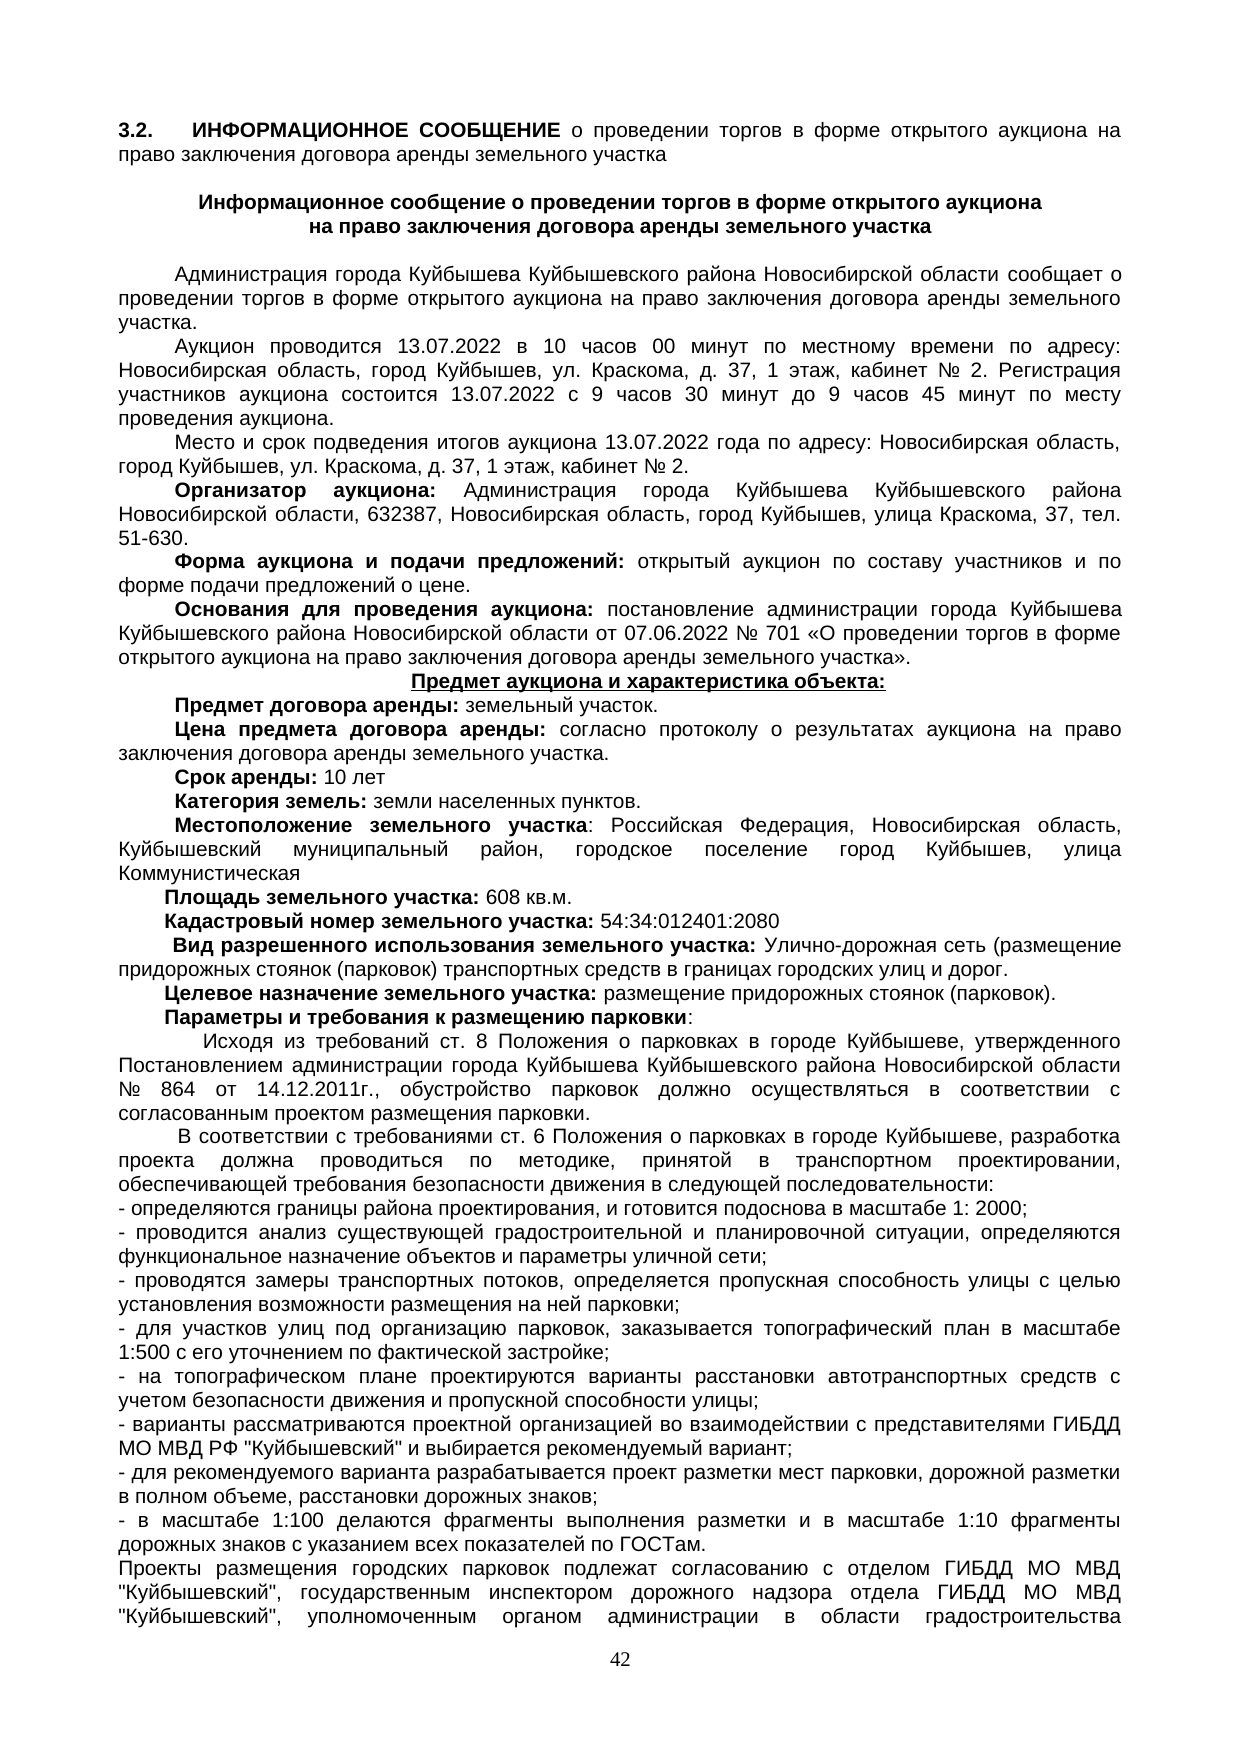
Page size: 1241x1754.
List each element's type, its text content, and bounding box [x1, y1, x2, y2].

text - для рекомендуемого варианта разрабатывается проект разметки мест парковки, дорожной разметки в полном объеме, расстановки дорожных знаков; [118, 1460, 1122, 1508]
text - для участков улиц под организацию парковок, заказывается топографический план в масштабе 1:500 с его уточнением по фактической застройке; [118, 1316, 1122, 1364]
text Предмет договора аренды: земельный участок. [118, 693, 1122, 717]
text - определяются границы района проектирования, и готовится подоснова в масштабе 1: 2000; [118, 1196, 1122, 1220]
text Категория земель: земли населенных пунктов. [118, 789, 1122, 813]
text Местоположение земельного участка: Российская Федерация, Новосибирская область, Куйбышевский муниципальный район, городское поселение город Куйбышев, улица Коммунистическая [118, 813, 1122, 885]
text - проводится анализ существующей градостроительной и планировочной ситуации, определяются функциональное назначение объектов и параметры уличной сети; [118, 1220, 1122, 1268]
text Кадастровый номер земельного участка: 54:34:012401:2080 [118, 909, 1122, 933]
text Основания для проведения аукциона: постановление администрации города Куйбышева Куйбышевского района Новосибирской области от 07.06.2022 № 701 «О проведении торгов в форме открытого аукциона на право заключения договора аренды земельного участка». [118, 597, 1122, 669]
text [118, 1556, 1122, 1627]
text - проводятся замеры транспортных потоков, определяется пропускная способность улицы с целью установления возможности размещения на ней парковки; [118, 1268, 1122, 1316]
text Организатор аукциона: Администрация города Куйбышева Куйбышевского района Новосибирской области, 632387, Новосибирская область, город Куйбышев, улица Краскома, 37, тел. 51-630. [118, 477, 1122, 549]
text - на топографическом плане проектируются варианты расстановки автотранспортных средств с учетом безопасности движения и пропускной способности улицы; [118, 1364, 1122, 1412]
text Место и срок подведения итогов аукциона 13.07.2022 года по адресу: Новосибирская область, город Куйбышев, ул. Краскома, д. 37, 1 этаж, кабинет № 2. [118, 429, 1122, 477]
list Параметры и требования к размещению парковки: [118, 1004, 1122, 1028]
text Форма аукциона и подачи предложений: открытый аукцион по составу участников и по форме подачи предложений о цене. [118, 549, 1122, 597]
text Срок аренды: 10 лет [118, 765, 1122, 789]
text - варианты рассматриваются проектной организацией во взаимодействии с представителями ГИБДД МО МВД РФ "Куйбышевский" и выбирается рекомендуемый вариант; [118, 1412, 1122, 1460]
text Аукцион проводится 13.07.2022 в 10 часов 00 минут по местному времени по адресу: Новосибирская область, город Куйбышев, ул. Краскома, д. 37, 1 этаж, кабинет № 2. Регистрация участников аукциона состоится 13.07.2022 с 9 часов 30 минут до 9 часов 45 минут по месту проведения аукциона. [118, 334, 1122, 429]
text Информационное сообщение о проведении торгов в форме открытого аукциона [118, 190, 1122, 214]
text Цена предмета договора аренды: согласно протоколу о результатах аукциона на право заключения договора аренды земельного участка. [118, 717, 1122, 765]
text на право заключения договора аренды земельного участка [118, 214, 1122, 238]
text 3.2. ИНФОРМАЦИОННОЕ СООБЩЕНИЕ о проведении торгов в форме открытого аукциона на право заключения договора аренды земельного участка [118, 118, 1122, 166]
text - в масштабе 1:100 делаются фрагменты выполнения разметки и в масштабе 1:10 фрагменты дорожных знаков с указанием всех показателей по ГОСТам. [118, 1508, 1122, 1556]
text Предмет аукциона и характеристика объекта: [118, 669, 1122, 693]
list Целевое назначение земельного участка: размещение придорожных стоянок (парковок). [118, 981, 1122, 1004]
text Площадь земельного участка: 608 кв.м. [118, 885, 1122, 909]
text Администрация города Куйбышева Куйбышевского района Новосибирской области сообщает о проведении торгов в форме открытого аукциона на право заключения договора аренды земельного участка. [118, 262, 1122, 334]
text В соответствии с требованиями ст. 6 Положения о парковках в городе Куйбышеве, разработка проекта должна проводиться по методике, принятой в транспортном проектировании, обеспечивающей требования безопасности движения в следующей последовательности: [118, 1124, 1122, 1196]
text Исходя из требований ст. 8 Положения о парковках в городе Куйбышеве, утвержденного Постановлением администрации города Куйбышева Куйбышевского района Новосибирской области № 864 от 14.12.2011г., обустройство парковок должно осуществляться в соответствии с согласованным проектом размещения парковки. [118, 1028, 1122, 1124]
list Вид разрешенного использования земельного участка: Улично-дорожная сеть (размещение придорожных стоянок (парковок) транспортных средств в границах городских улиц и дорог. [118, 933, 1122, 981]
